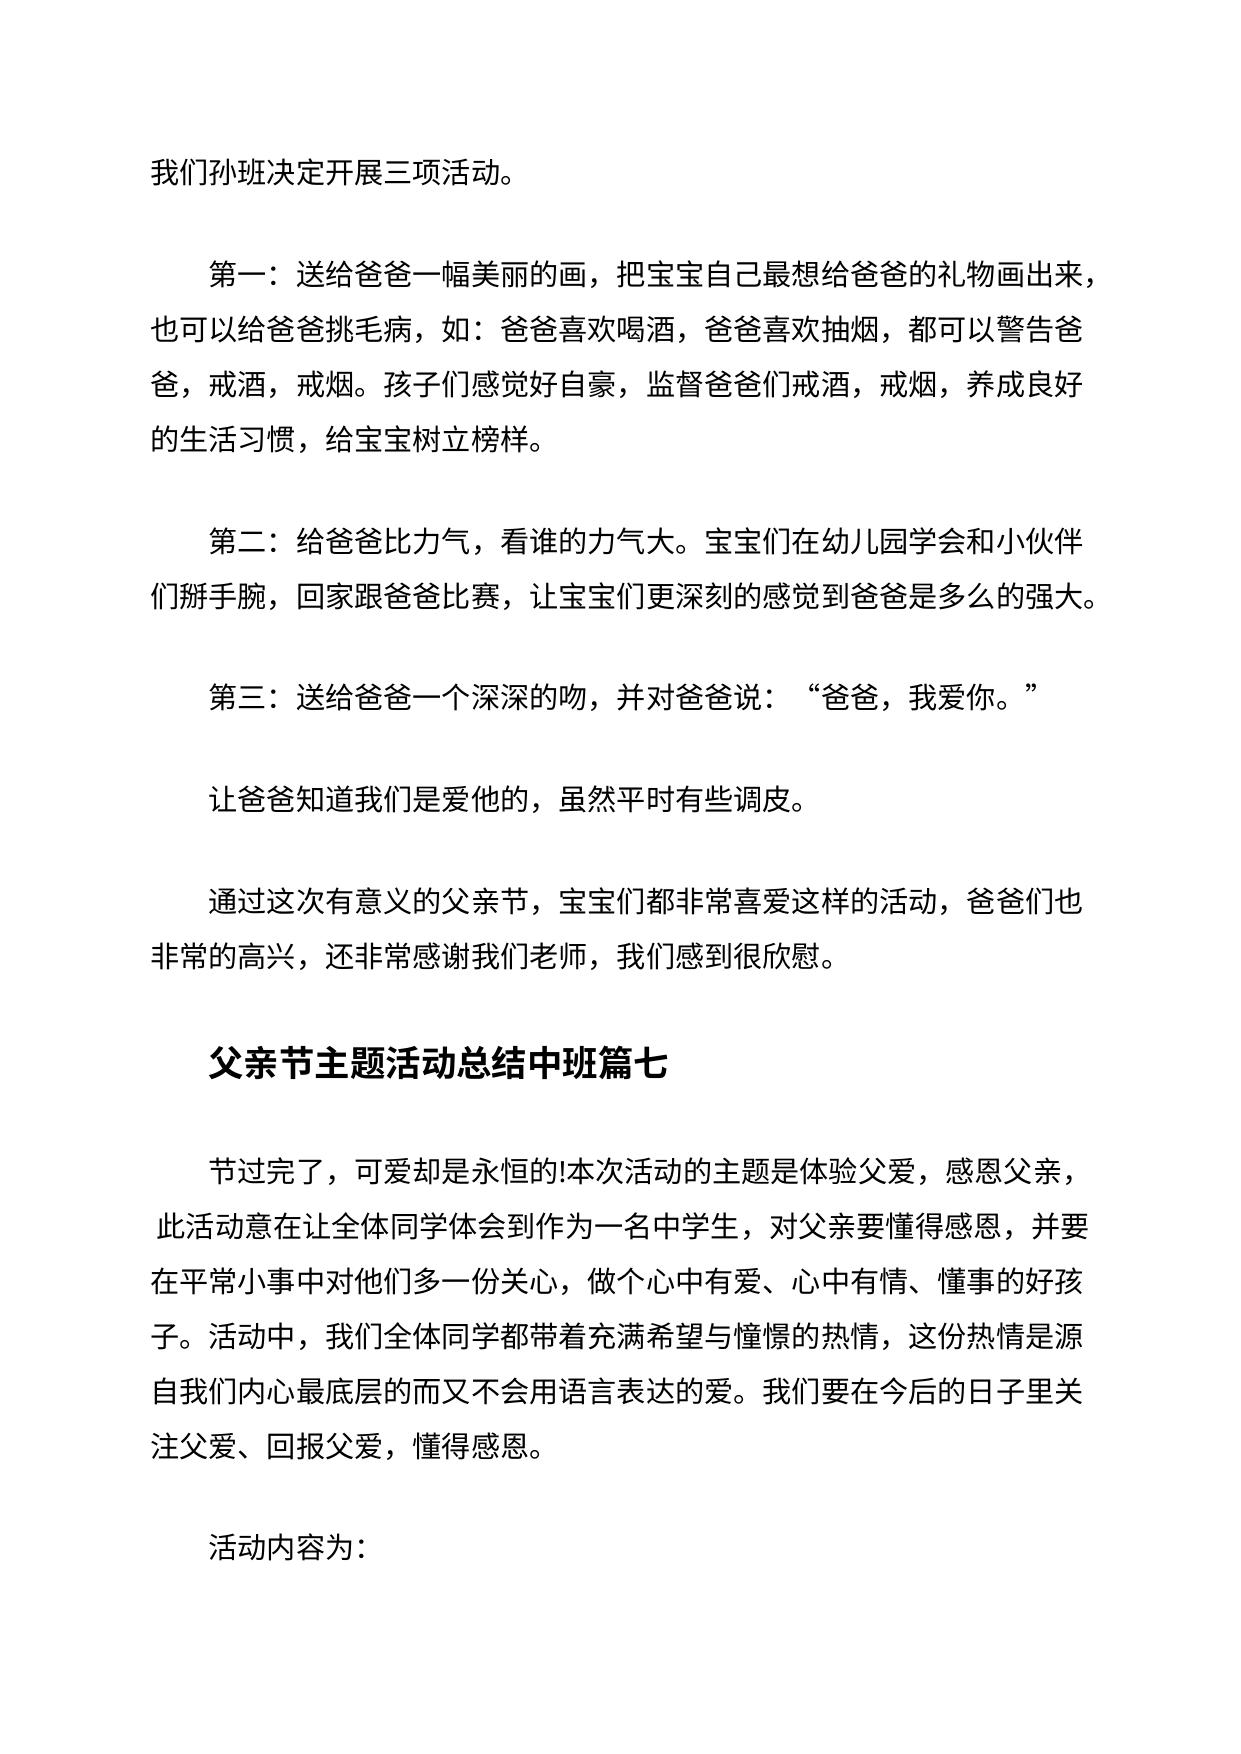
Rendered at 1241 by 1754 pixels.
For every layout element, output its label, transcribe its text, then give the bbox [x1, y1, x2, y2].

text 父亲节主题活动总结中班篇七 [150, 1035, 1090, 1086]
text 节过完了，可爱却是永恒的!本次活动的主题是体验父爱，感恩父亲， 此活动意在让全体同学体会到作为一名中学生，对父亲要懂得感恩，并要在平常小事中对他们多一份关心，做个心中有爱、心中有情、懂事的好孩子。活动中，我们全体同学都带着充满希望与憧憬的热情，这份热情是源自我们内心最底层的而又不会用语言表达的爱。我们要在今后的日子里关注父爱、回报父爱，懂得感恩。 [150, 1148, 1090, 1465]
text 第二：给爸爸比力气，看谁的力气大。宝宝们在幼儿园学会和小伙伴们掰手腕，回家跟爸爸比赛，让宝宝们更深刻的感觉到爸爸是多么的强大。 [150, 518, 1090, 615]
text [150, 150, 1090, 192]
text 让爸爸知道我们是爱他的，虽然平时有些调皮。 [150, 777, 1090, 819]
text 通过这次有意义的父亲节，宝宝们都非常喜爱这样的活动，爸爸们也非常的高兴，还非常感谢我们老师，我们感到很欣慰。 [150, 878, 1090, 976]
text 活动内容为： [150, 1525, 1090, 1567]
text 第一：送给爸爸一幅美丽的画，把宝宝自己最想给爸爸的礼物画出来，也可以给爸爸挑毛病，如：爸爸喜欢喝酒，爸爸喜欢抽烟，都可以警告爸爸，戒酒，戒烟。孩子们感觉好自豪，监督爸爸们戒酒，戒烟，养成良好的生活习惯，给宝宝树立榜样。 [150, 252, 1090, 459]
text 第三：送给爸爸一个深深的吻，并对爸爸说：“爸爸，我爱你。” [150, 675, 1090, 717]
